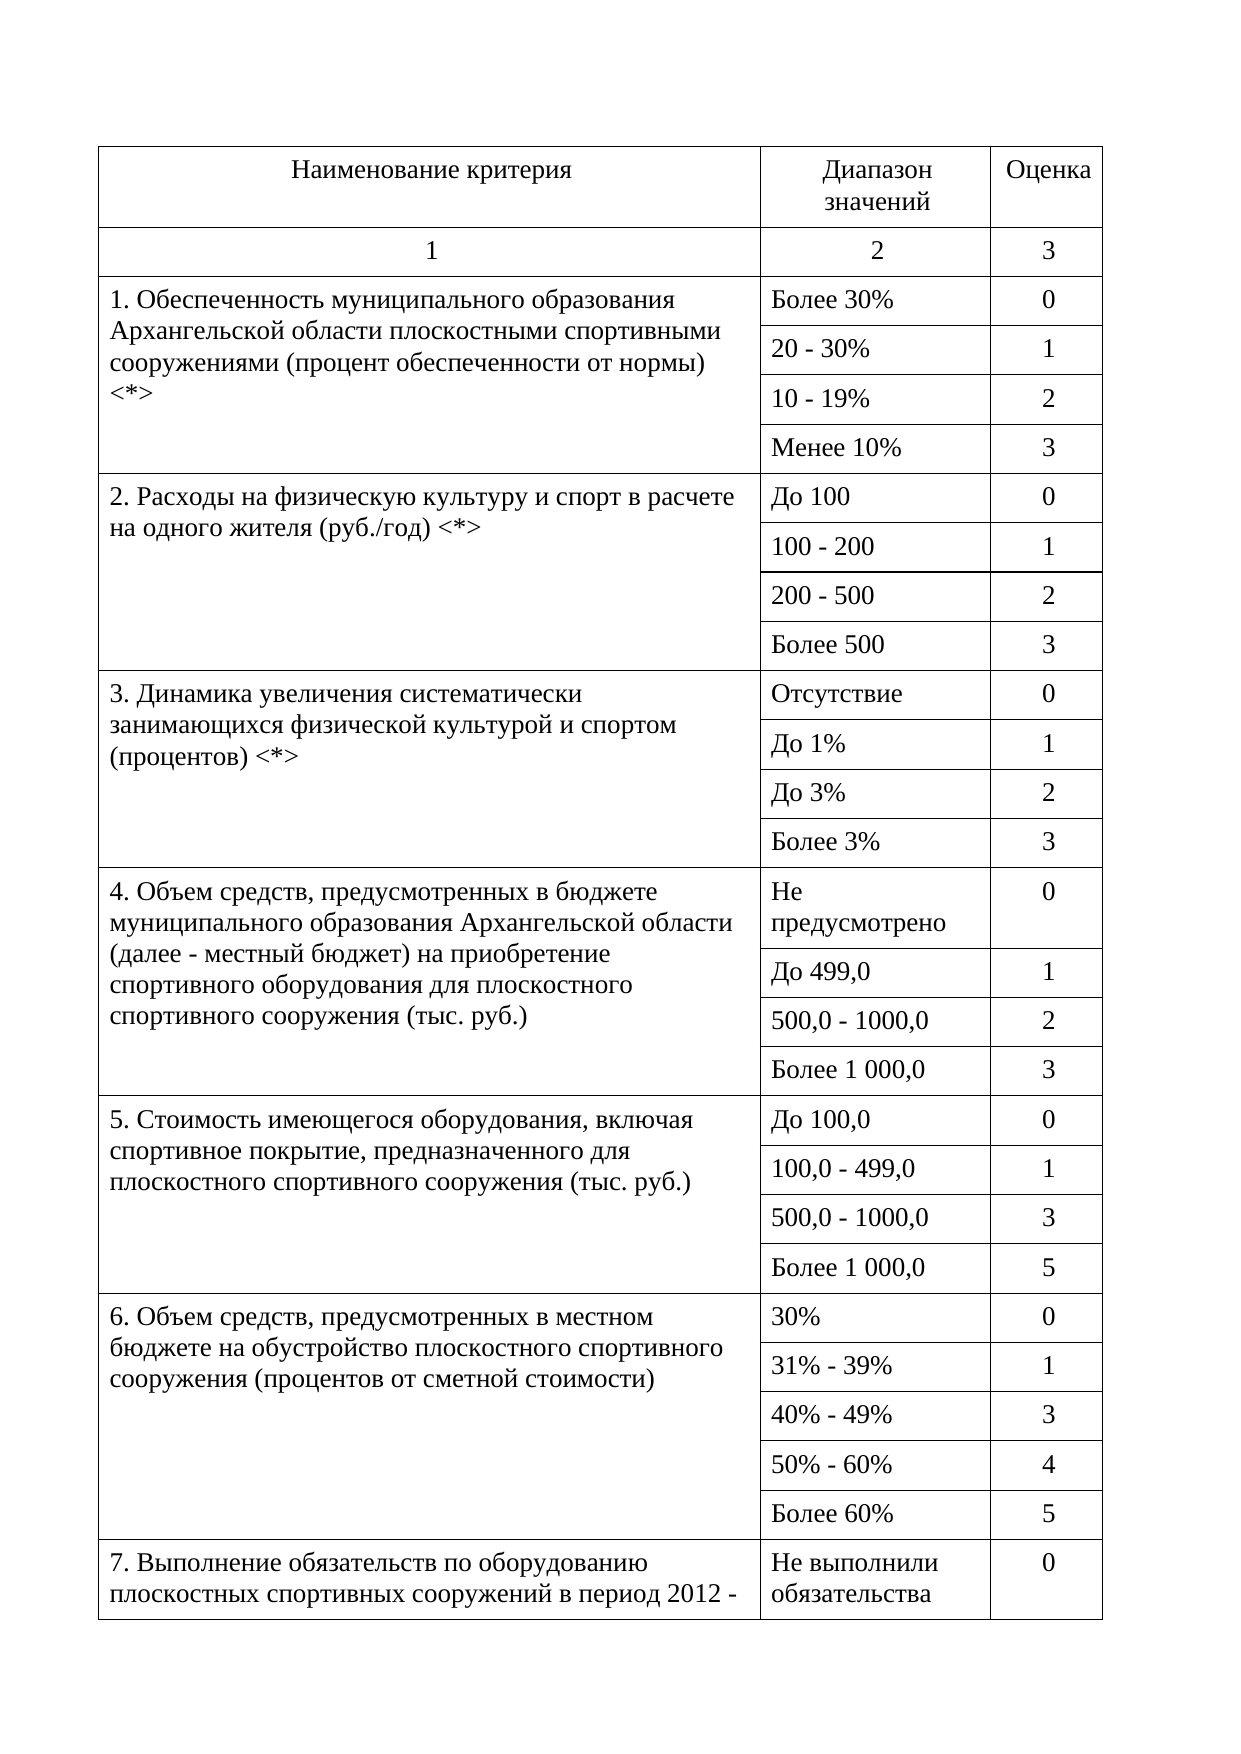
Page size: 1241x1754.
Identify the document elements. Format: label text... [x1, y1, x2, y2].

table_cell 5. Стоимость имеющегося оборудования, включая спортивное покрытие, предназначенного для плоскостного спортивного сооружения (тыс. руб.) [99, 1096, 760, 1292]
table_cell 1. Обеспеченность муниципального образования Архангельской области плоскостными спортивными сооружениями (процент обеспеченности от нормы) <*> [99, 277, 760, 473]
table_cell 3 [991, 228, 1102, 276]
table_cell 50% - 60% [761, 1441, 990, 1489]
table_cell 3 [991, 1392, 1102, 1440]
table_cell Более 1 000,0 [761, 1244, 990, 1292]
table_cell 3. Динамика увеличения систематически занимающихся физической культурой и спортом (процентов) <*> [99, 671, 760, 867]
table_cell 0 [991, 1294, 1102, 1342]
table_cell 2 [991, 770, 1102, 818]
table_cell 100 - 200 [761, 523, 990, 571]
table_cell 31% - 39% [761, 1343, 990, 1391]
table_cell Более 500 [761, 622, 990, 670]
table_cell До 3% [761, 770, 990, 818]
table_cell 3 [991, 1195, 1102, 1243]
table_cell 2 [761, 228, 990, 276]
table_cell Более 30% [761, 277, 990, 325]
table_cell Менее 10% [761, 425, 990, 473]
table_cell 2 [991, 573, 1102, 621]
table_cell Не предусмотрено [761, 868, 990, 947]
table_cell 2 [991, 375, 1102, 424]
table_cell До 499,0 [761, 949, 990, 997]
table_cell 1 [991, 523, 1102, 571]
table_cell 0 [991, 671, 1102, 719]
table_cell 1 [99, 228, 760, 276]
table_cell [99, 1540, 760, 1619]
table_cell 5 [991, 1244, 1102, 1292]
table_cell Отсутствие [761, 671, 990, 719]
table_cell 0 [991, 868, 1102, 947]
table_cell 3 [991, 425, 1102, 473]
table_cell 40% - 49% [761, 1392, 990, 1440]
table_cell До 100 [761, 474, 990, 522]
table_cell Не выполнили обязательства [761, 1540, 990, 1619]
table_cell 0 [991, 474, 1102, 522]
table_cell 3 [991, 1047, 1102, 1095]
table_cell 4 [991, 1441, 1102, 1489]
table_cell 4. Объем средств, предусмотренных в бюджете муниципального образования Архангельской области (далее - местный бюджет) на приобретение спортивного оборудования для плоскостного спортивного сооружения (тыс. руб.) [99, 868, 760, 1095]
table_cell 200 - 500 [761, 573, 990, 621]
table_header Наименование критерия [99, 147, 760, 227]
table_cell Более 60% [761, 1491, 990, 1539]
table_cell До 1% [761, 720, 990, 768]
table_cell Более 1 000,0 [761, 1047, 990, 1095]
table_cell 6. Объем средств, предусмотренных в местном бюджете на обустройство плоскостного спортивного сооружения (процентов от сметной стоимости) [99, 1294, 760, 1539]
table_cell 1 [991, 326, 1102, 374]
table_cell 2 [991, 998, 1102, 1046]
table_cell 20 - 30% [761, 326, 990, 374]
table_cell 2. Расходы на физическую культуру и спорт в расчете на одного жителя (руб./год) <*> [99, 474, 760, 670]
table_cell 3 [991, 622, 1102, 670]
table_cell 100,0 - 499,0 [761, 1146, 990, 1194]
table_cell 3 [991, 819, 1102, 867]
table_cell До 100,0 [761, 1096, 990, 1144]
table_header Диапазон значений [761, 147, 990, 227]
table_cell 5 [991, 1491, 1102, 1539]
table_cell 0 [991, 1540, 1102, 1619]
table_cell 1 [991, 949, 1102, 997]
table_cell 0 [991, 1096, 1102, 1144]
table_cell 1 [991, 1343, 1102, 1391]
table_cell 0 [991, 277, 1102, 325]
table_cell 500,0 - 1000,0 [761, 998, 990, 1046]
table_cell 1 [991, 720, 1102, 768]
table_cell 500,0 - 1000,0 [761, 1195, 990, 1243]
table_cell 10 - 19% [761, 375, 990, 424]
table_cell 30% [761, 1294, 990, 1342]
table_header Оценка [991, 147, 1102, 227]
table_cell 1 [991, 1146, 1102, 1194]
table_cell Более 3% [761, 819, 990, 867]
